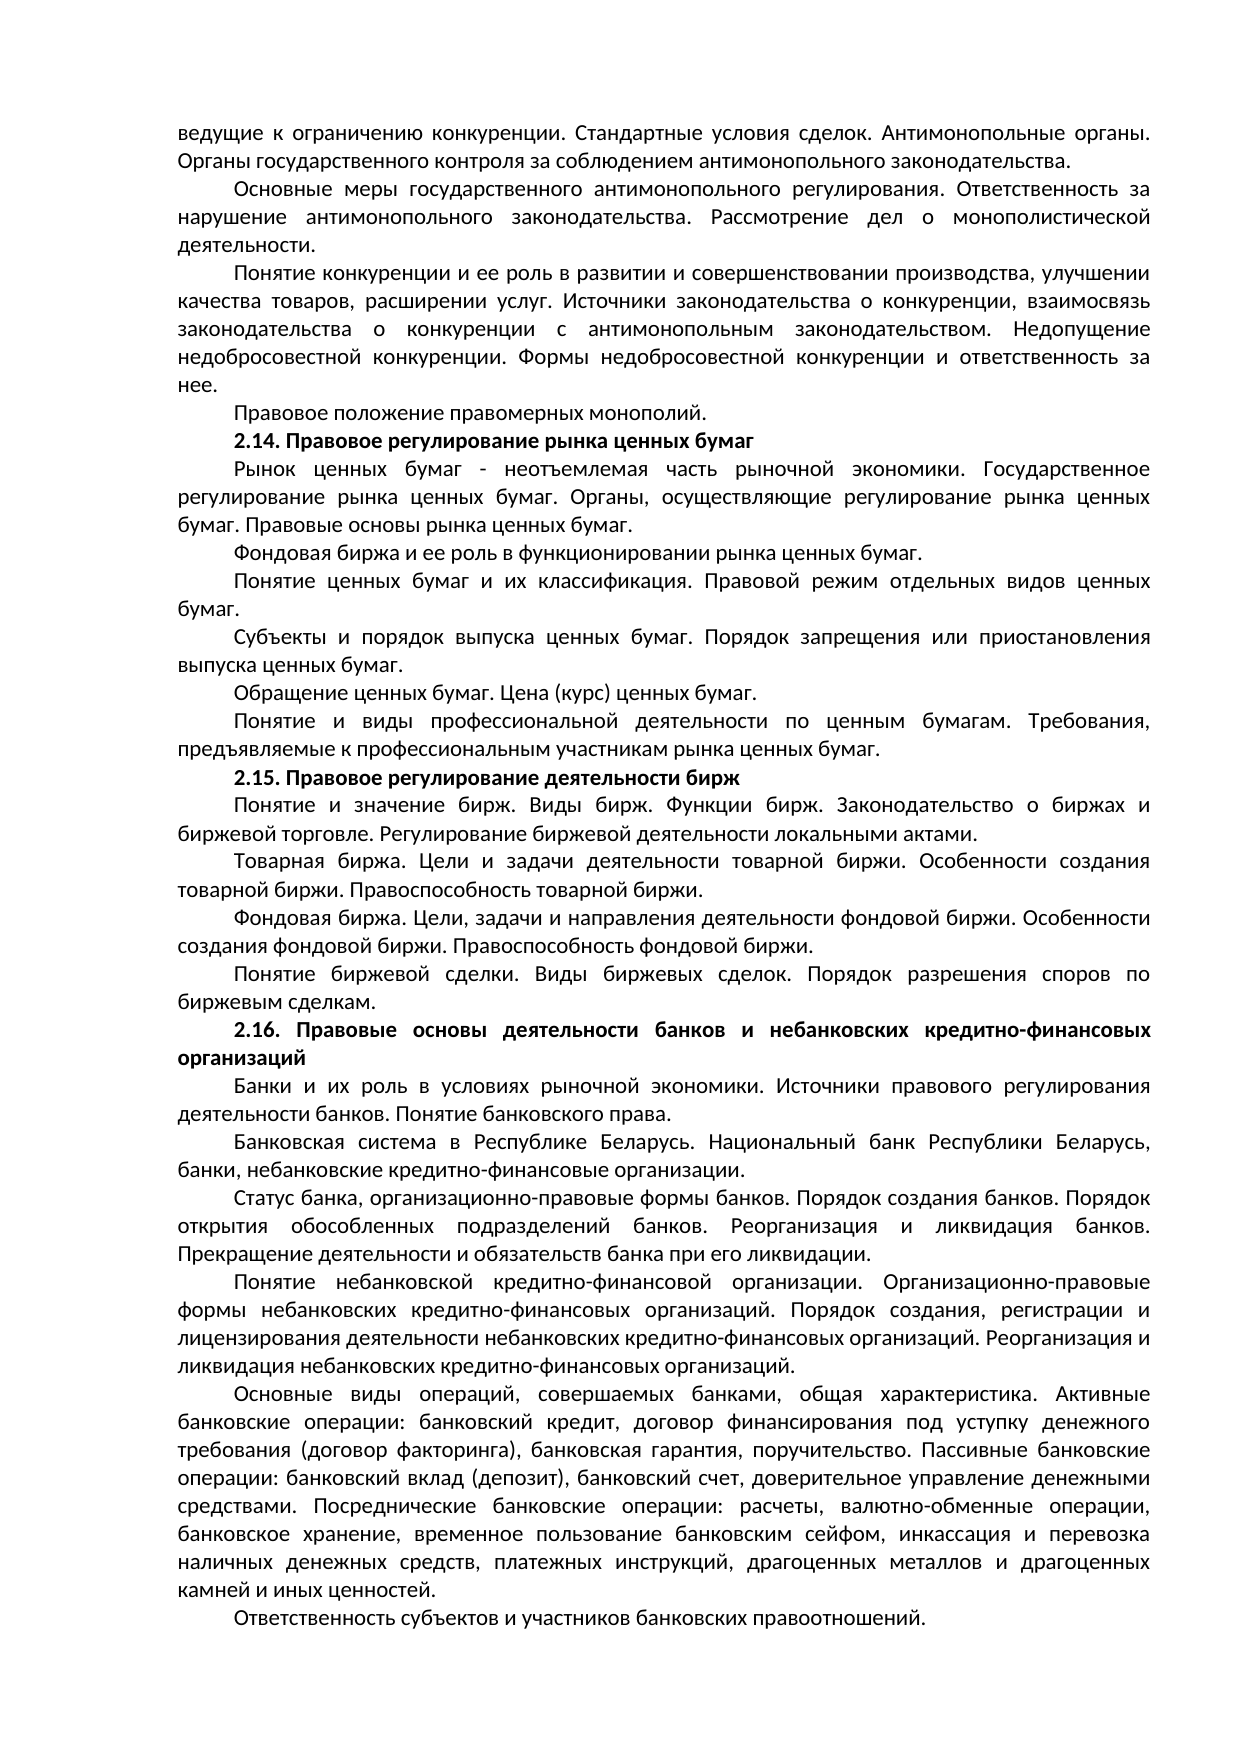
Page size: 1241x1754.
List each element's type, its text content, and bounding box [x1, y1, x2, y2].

text Банки и их роль в условиях рыночной экономики. Источники правового регулирования деятельности банков. Понятие банковского права. [177, 1071, 1152, 1127]
text 2.15. Правовое регулирование деятельности бирж [177, 763, 1152, 791]
text Основные виды операций, совершаемых банками, общая характеристика. Активные банковские операции: банковский кредит, договор финансирования под уступку денежного требования (договор факторинга), банковская гарантия, поручительство. Пассивные банковские операции: банковский вклад (депозит), банковский счет, доверительное управление денежными средствами. Посреднические банковские операции: расчеты, валютно-обменные операции, банковское хранение, временное пользование банковским сейфом, инкассация и перевозка наличных денежных средств, платежных инструкций, драгоценных металлов и драгоценных камней и иных ценностей. [177, 1379, 1152, 1603]
text Понятие небанковской кредитно-финансовой организации. Организационно-правовые формы небанковских кредитно-финансовых организаций. Порядок создания, регистрации и лицензирования деятельности небанковских кредитно-финансовых организаций. Реорганизация и ликвидация небанковских кредитно-финансовых организаций. [177, 1267, 1152, 1379]
text Правовое положение правомерных монополий. [177, 398, 1152, 426]
text 2.14. Правовое регулирование рынка ценных бумаг [177, 426, 1152, 454]
text Фондовая биржа и ее роль в функционировании рынка ценных бумаг. [177, 538, 1152, 566]
text Понятие и значение бирж. Виды бирж. Функции бирж. Законодательство о биржах и биржевой торговле. Регулирование биржевой деятельности локальными актами. [177, 791, 1152, 847]
text Статус банка, организационно-правовые формы банков. Порядок создания банков. Порядок открытия обособленных подразделений банков. Реорганизация и ликвидация банков. Прекращение деятельности и обязательств банка при его ликвидации. [177, 1183, 1152, 1267]
text Рынок ценных бумаг - неотъемлемая часть рыночной экономики. Государственное регулирование рынка ценных бумаг. Органы, осуществляющие регулирование рынка ценных бумаг. Правовые основы рынка ценных бумаг. [177, 454, 1152, 538]
text 2.16. Правовые основы деятельности банков и небанковских кредитно-финансовых организаций [177, 1015, 1152, 1071]
text Понятие ценных бумаг и их классификация. Правовой режим отдельных видов ценных бумаг. [177, 566, 1152, 622]
text Ответственность субъектов и участников банковских правоотношений. [177, 1603, 1152, 1631]
text Понятие и виды профессиональной деятельности по ценным бумагам. Требования, предъявляемые к профессиональным участникам рынка ценных бумаг. [177, 707, 1152, 763]
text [177, 118, 1152, 174]
text Понятие биржевой сделки. Виды биржевых сделок. Порядок разрешения споров по биржевым сделкам. [177, 959, 1152, 1015]
text Понятие конкуренции и ее роль в развитии и совершенствовании производства, улучшении качества товаров, расширении услуг. Источники законодательства о конкуренции, взаимосвязь законодательства о конкуренции с антимонопольным законодательством. Недопущение недобросовестной конкуренции. Формы недобросовестной конкуренции и ответственность за нее. [177, 258, 1152, 398]
text Субъекты и порядок выпуска ценных бумаг. Порядок запрещения или приостановления выпуска ценных бумаг. [177, 622, 1152, 678]
text Банковская система в Республике Беларусь. Национальный банк Республики Беларусь, банки, небанковские кредитно-финансовые организации. [177, 1127, 1152, 1183]
text Обращение ценных бумаг. Цена (курс) ценных бумаг. [177, 678, 1152, 707]
text Фондовая биржа. Цели, задачи и направления деятельности фондовой биржи. Особенности создания фондовой биржи. Правоспособность фондовой биржи. [177, 903, 1152, 959]
text Основные меры государственного антимонопольного регулирования. Ответственность за нарушение антимонопольного законодательства. Рассмотрение дел о монополистической деятельности. [177, 174, 1152, 258]
text Товарная биржа. Цели и задачи деятельности товарной биржи. Особенности создания товарной биржи. Правоспособность товарной биржи. [177, 847, 1152, 903]
